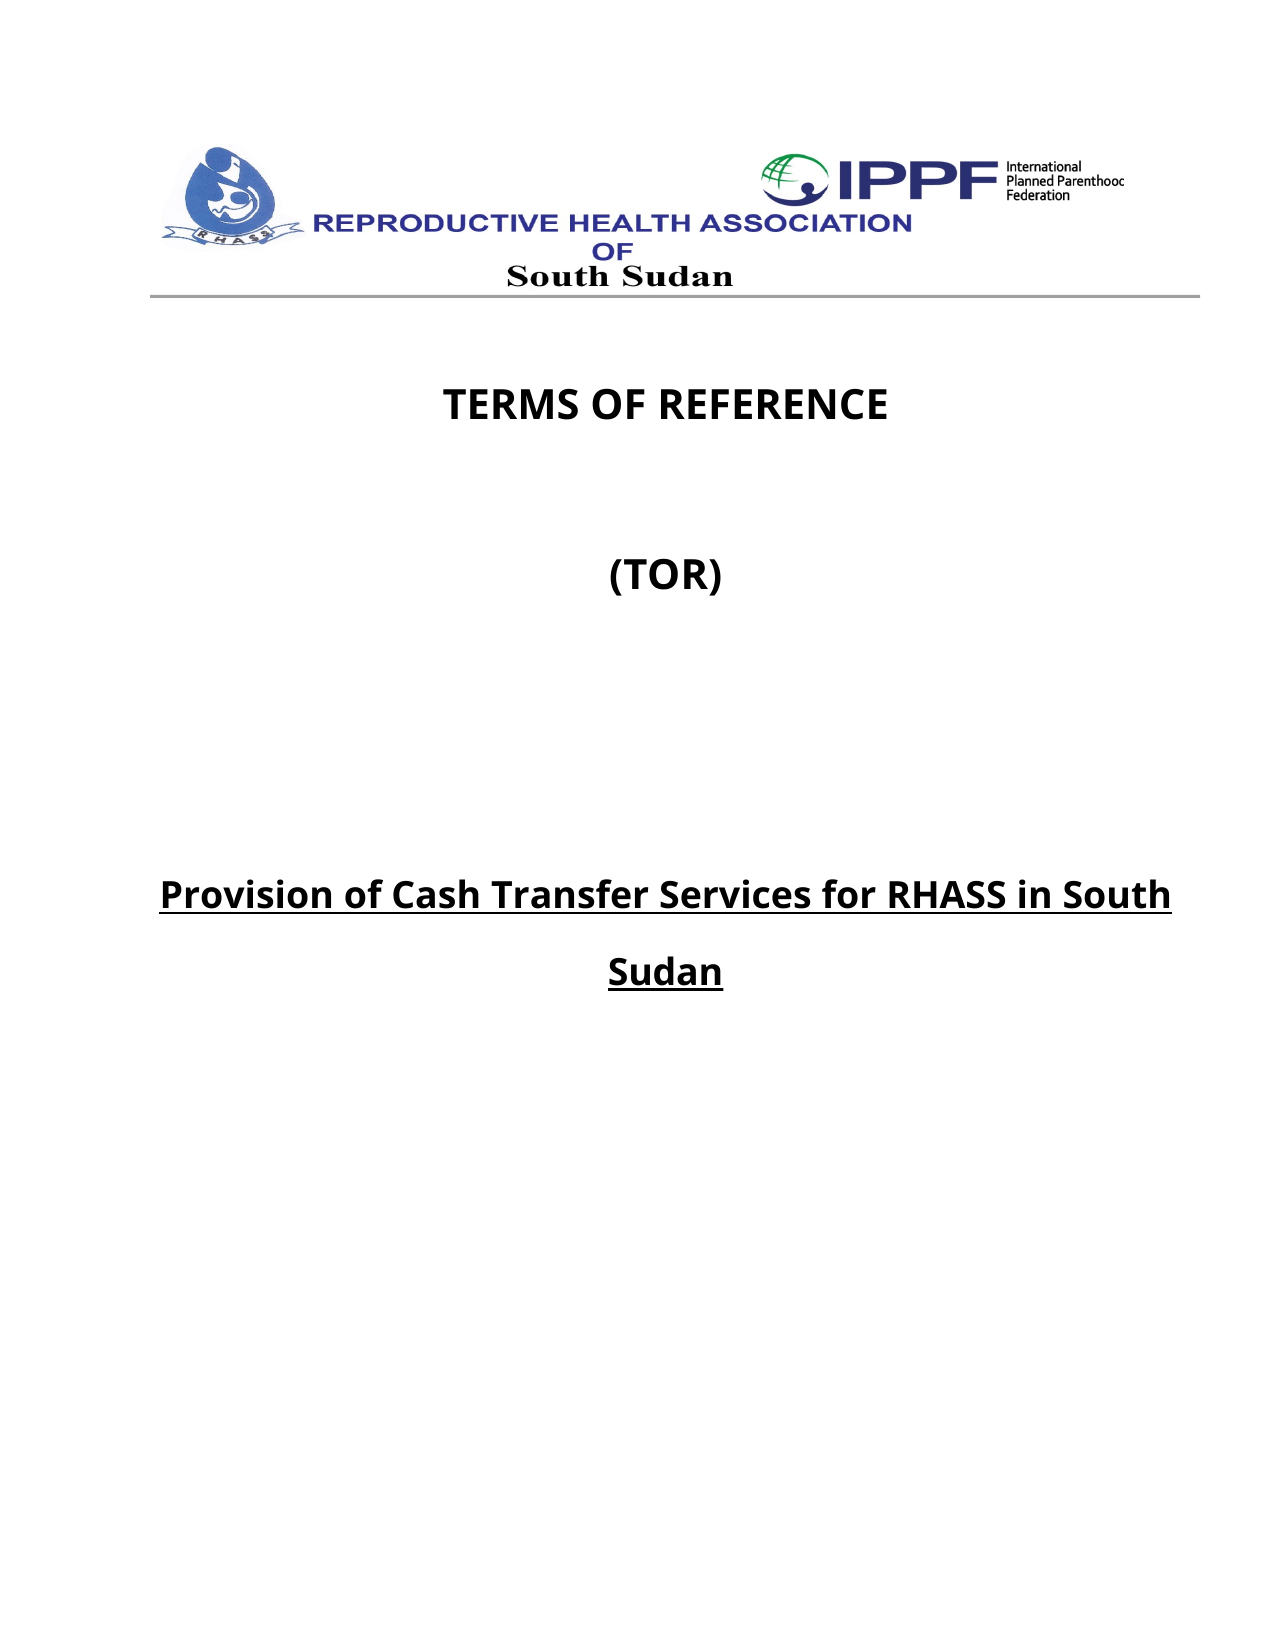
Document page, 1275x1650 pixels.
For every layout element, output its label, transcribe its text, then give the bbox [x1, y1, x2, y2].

text Provision of Cash Transfer Services for RHASS in South Sudan [150, 868, 1181, 996]
text TERMS OF REFERENCE (TOR) [390, 374, 941, 602]
picture [150, 135, 1124, 294]
